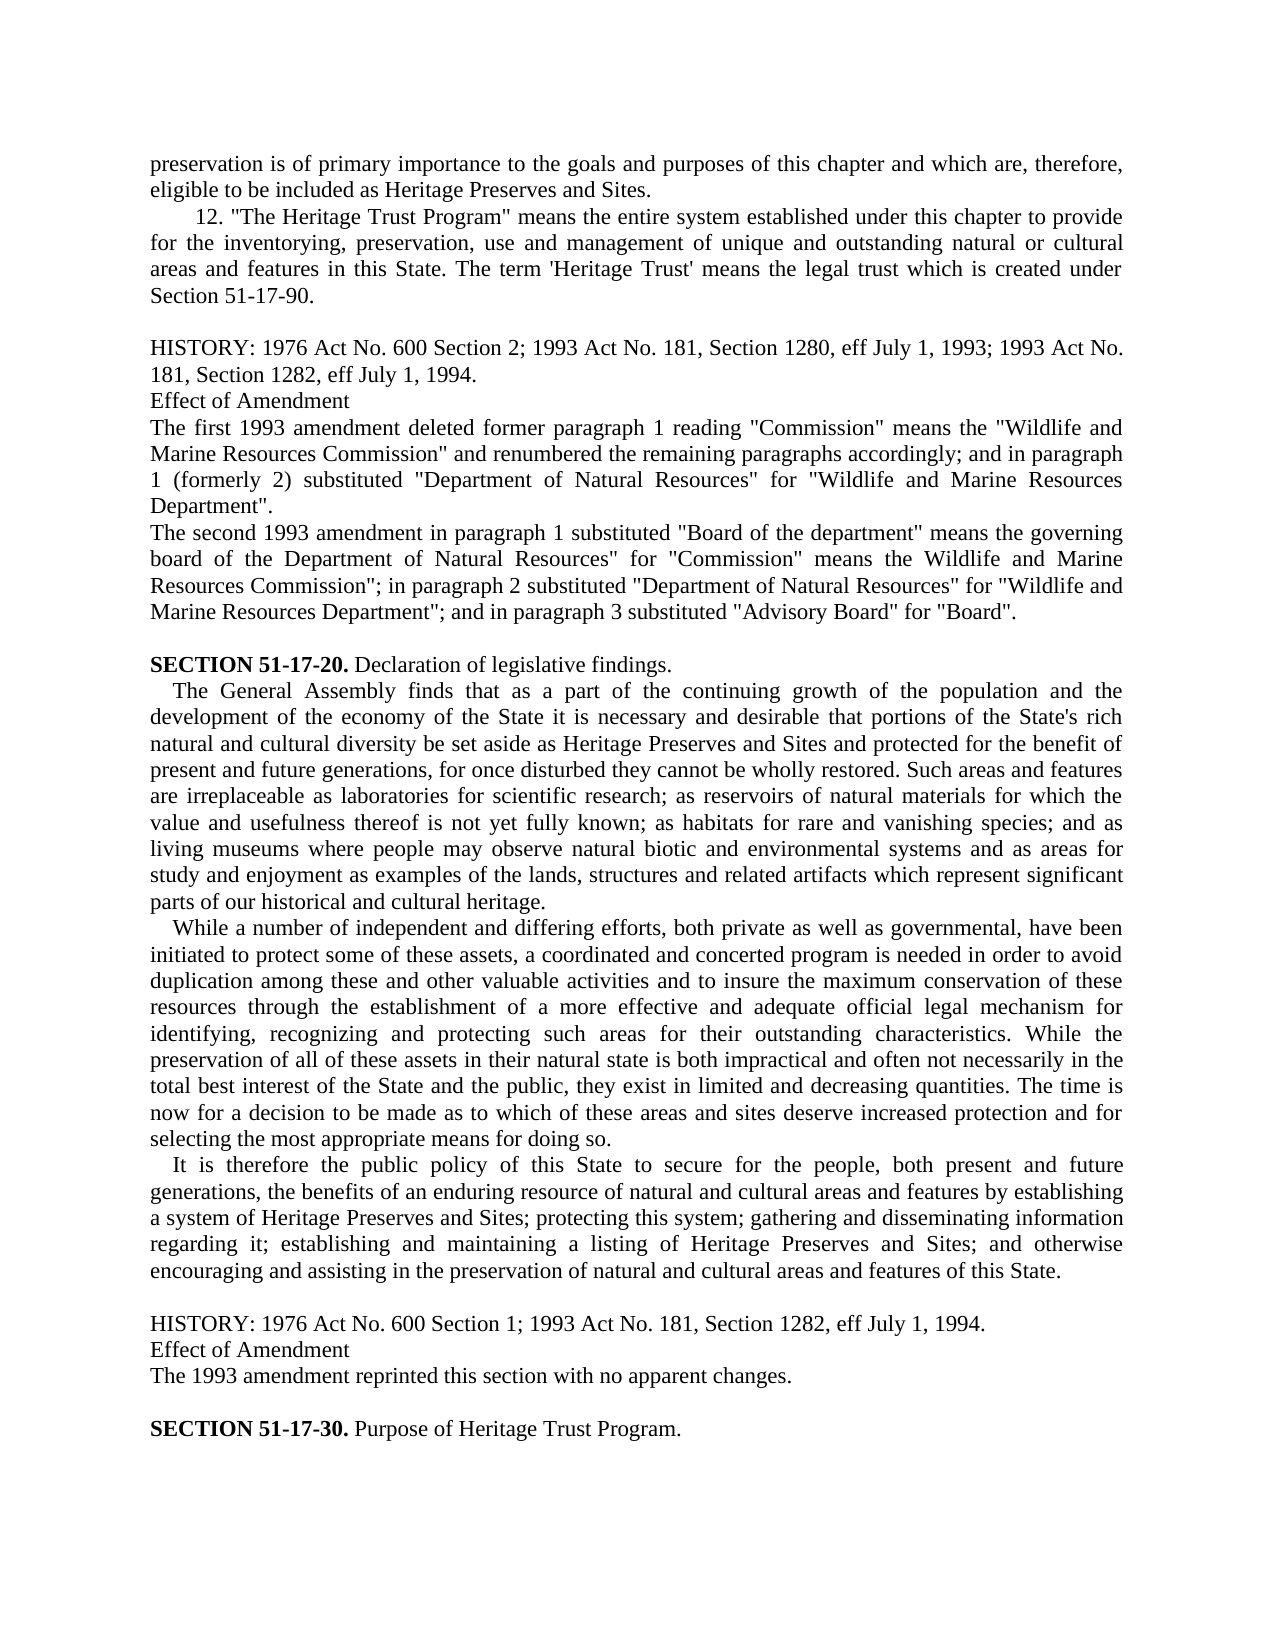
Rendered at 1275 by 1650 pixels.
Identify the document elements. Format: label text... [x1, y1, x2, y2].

text 12. "The Heritage Trust Program" means the entire system established under this chapter to provide for the inventorying, preservation, use and management of unique and outstanding natural or cultural areas and features in this State. The term 'Heritage Trust' means the legal trust which is created under Section 51-17-90. [150, 203, 1125, 308]
text The second 1993 amendment in paragraph 1 substituted "Board of the department" means the governing board of the Department of Natural Resources" for "Commission" means the Wildlife and Marine Resources Commission"; in paragraph 2 substituted "Department of Natural Resources" for "Wildlife and Marine Resources Department"; and in paragraph 3 substituted "Advisory Board" for "Board". [150, 519, 1125, 624]
text While a number of independent and differing efforts, both private as well as governmental, have been initiated to protect some of these assets, a coordinated and concerted program is needed in order to avoid duplication among these and other valuable activities and to insure the maximum conservation of these resources through the establishment of a more effective and adequate official legal mechanism for identifying, recognizing and protecting such areas for their outstanding characteristics. While the preservation of all of these assets in their natural state is both impractical and often not necessarily in the total best interest of the State and the public, they exist in limited and decreasing quantities. The time is now for a decision to be made as to which of these areas and sites deserve increased protection and for selecting the most appropriate means for doing so. [150, 914, 1125, 1151]
text Effect of Amendment [150, 1336, 1125, 1362]
text SECTION 51-17-20. Declaration of legislative findings. [150, 651, 1125, 677]
text It is therefore the public policy of this State to secure for the people, both present and future generations, the benefits of an enduring resource of natural and cultural areas and features by establishing a system of Heritage Preserves and Sites; protecting this system; gathering and disseminating information regarding it; establishing and maintaining a listing of Heritage Preserves and Sites; and otherwise encouraging and assisting in the preservation of natural and cultural areas and features of this State. [150, 1151, 1125, 1283]
text Effect of Amendment [150, 387, 1125, 413]
text HISTORY: 1976 Act No. 600 Section 2; 1993 Act No. 181, Section 1280, eff July 1, 1993; 1993 Act No. 181, Section 1282, eff July 1, 1994. [150, 334, 1125, 387]
text The first 1993 amendment deleted former paragraph 1 reading "Commission" means the "Wildlife and Marine Resources Commission" and renumbered the remaining paragraphs accordingly; and in paragraph 1 (formerly 2) substituted "Department of Natural Resources" for "Wildlife and Marine Resources Department". [150, 413, 1125, 519]
text SECTION 51-17-30. Purpose of Heritage Trust Program. [150, 1415, 1125, 1441]
text The 1993 amendment reprinted this section with no apparent changes. [150, 1362, 1125, 1389]
text The General Assembly finds that as a part of the continuing growth of the population and the development of the economy of the State it is necessary and desirable that portions of the State's rich natural and cultural diversity be set aside as Heritage Preserves and Sites and protected for the benefit of present and future generations, for once disturbed they cannot be wholly restored. Such areas and features are irreplaceable as laboratories for scientific research; as reservoirs of natural materials for which the value and usefulness thereof is not yet fully known; as habitats for rare and vanishing species; and as living museums where people may observe natural biotic and environmental systems and as areas for study and enjoyment as examples of the lands, structures and related artifacts which represent significant parts of our historical and cultural heritage. [150, 677, 1125, 914]
text HISTORY: 1976 Act No. 600 Section 1; 1993 Act No. 181, Section 1282, eff July 1, 1994. [150, 1309, 1125, 1336]
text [150, 150, 1125, 203]
